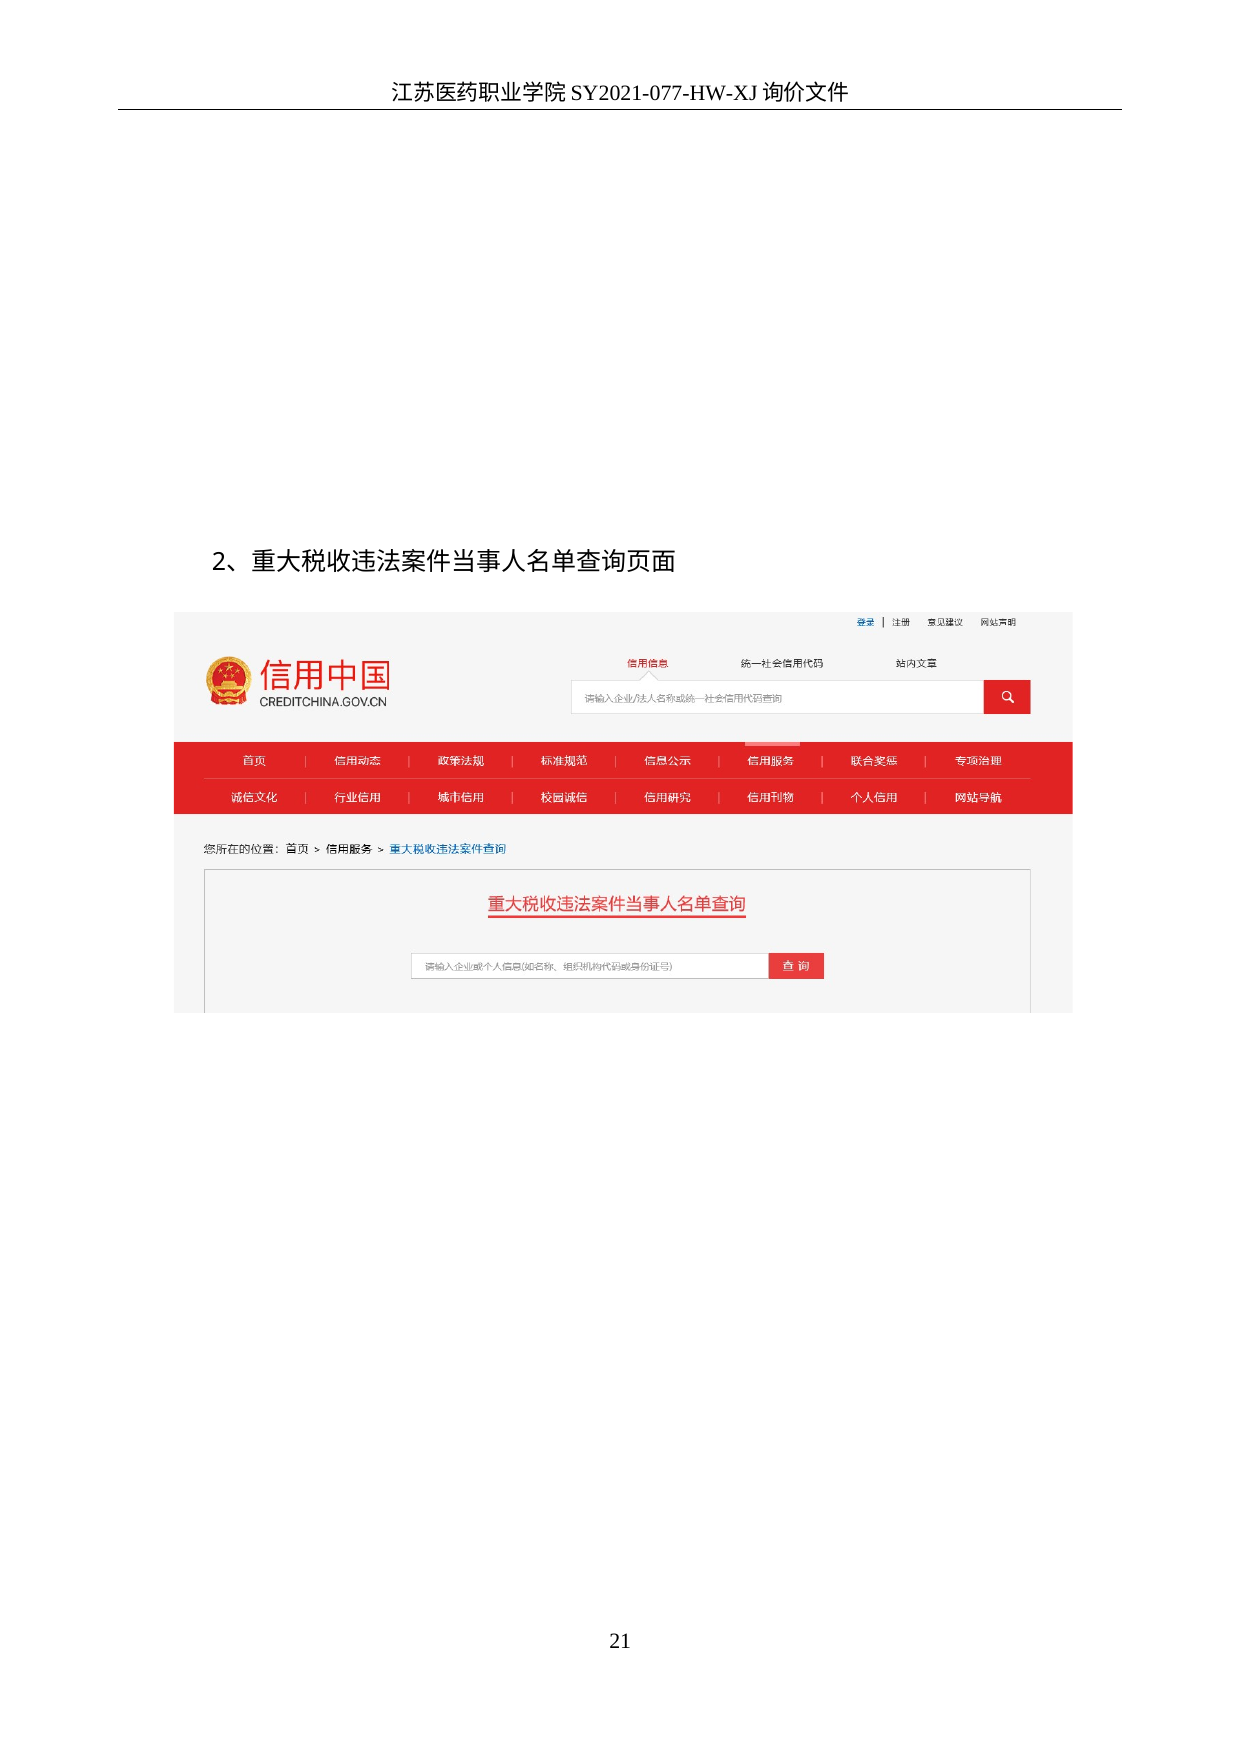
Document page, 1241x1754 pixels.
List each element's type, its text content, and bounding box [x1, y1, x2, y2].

picture [173, 612, 1073, 1013]
text 2、重大税收违法案件当事人名单查询页面 [212, 541, 1122, 577]
